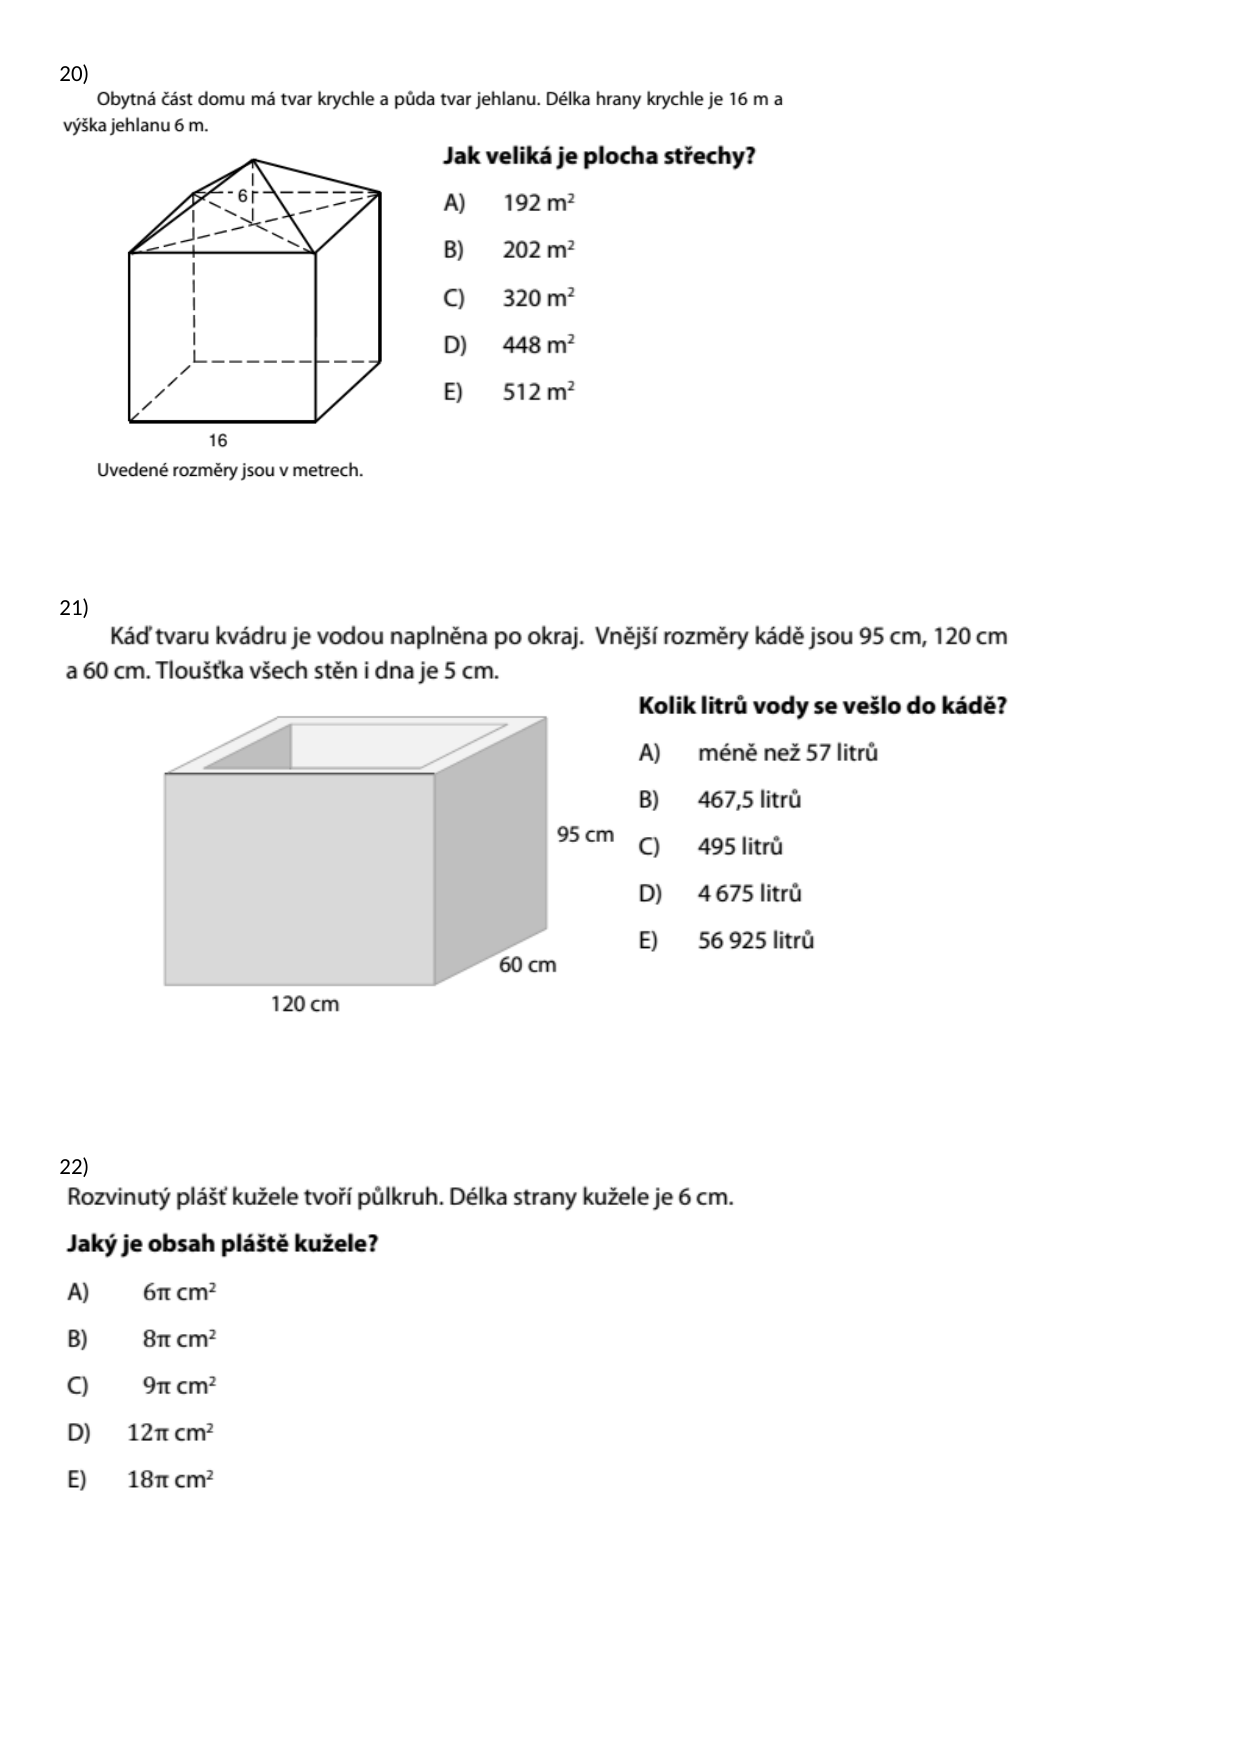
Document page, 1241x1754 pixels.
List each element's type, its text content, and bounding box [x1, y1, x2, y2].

text 22) [59, 1152, 1181, 1180]
text 20) [59, 59, 1181, 87]
picture [59, 87, 788, 481]
text 21) [59, 593, 1181, 621]
picture [59, 620, 1010, 1013]
picture [59, 1180, 736, 1508]
